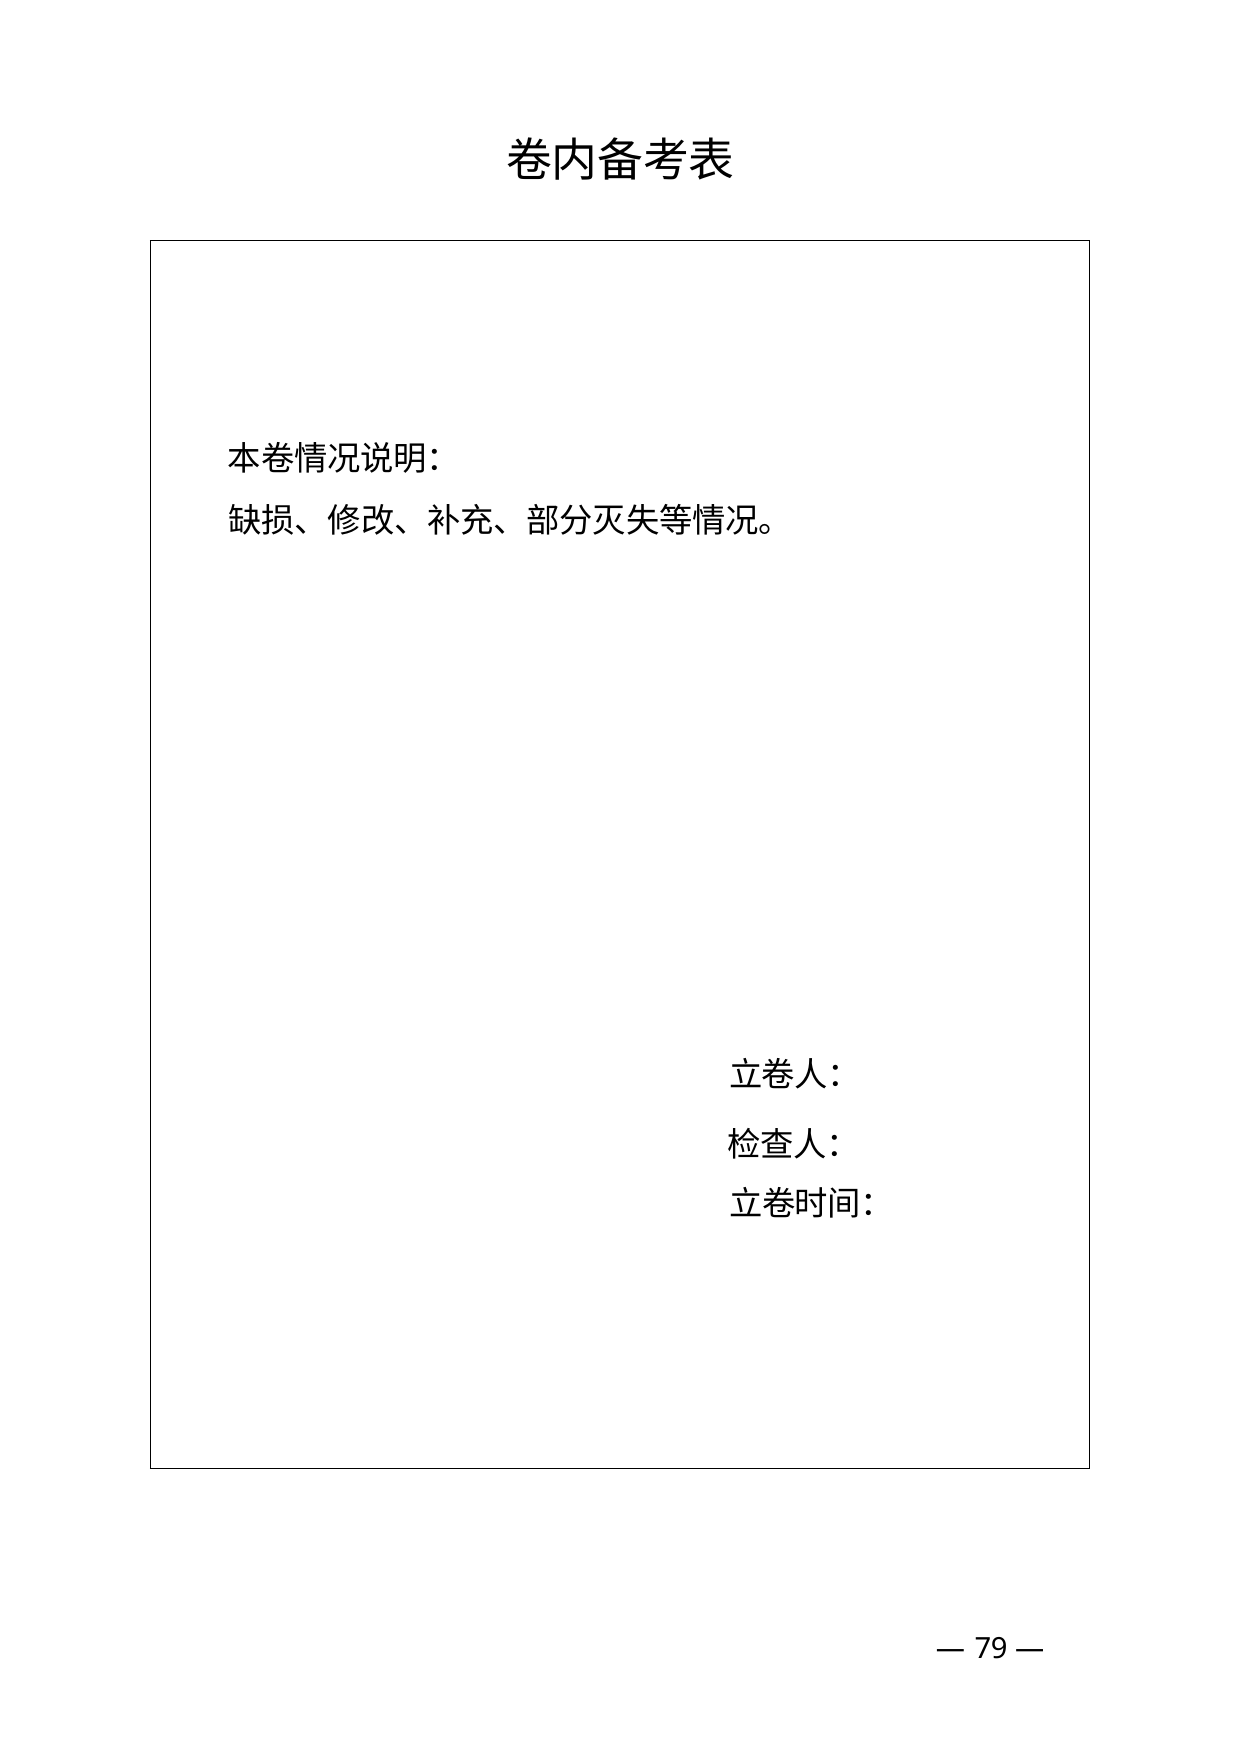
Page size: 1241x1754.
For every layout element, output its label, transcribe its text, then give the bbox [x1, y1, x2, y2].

text 卷内备考表 [150, 137, 1090, 187]
table_header 本卷情况说明： 缺损、修改、补充、部分灭失等情况。 立卷人： 检查人： 立卷时间： [151, 241, 1089, 1467]
